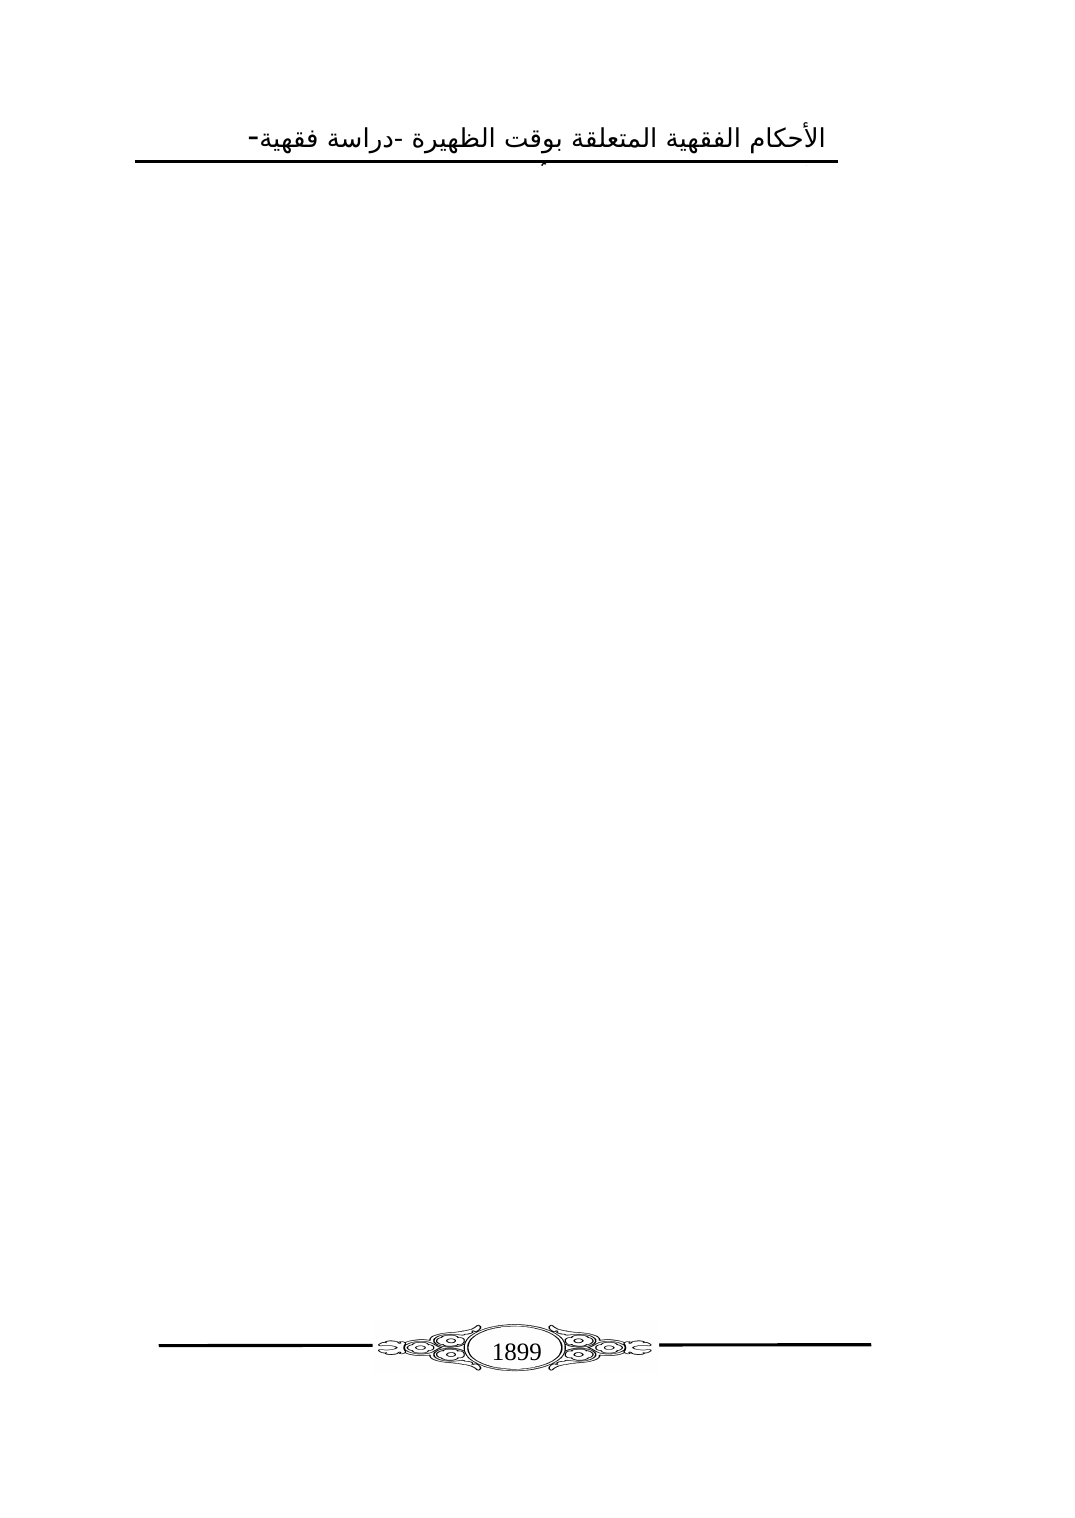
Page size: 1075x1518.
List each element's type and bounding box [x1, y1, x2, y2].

picture [372, 1321, 660, 1373]
